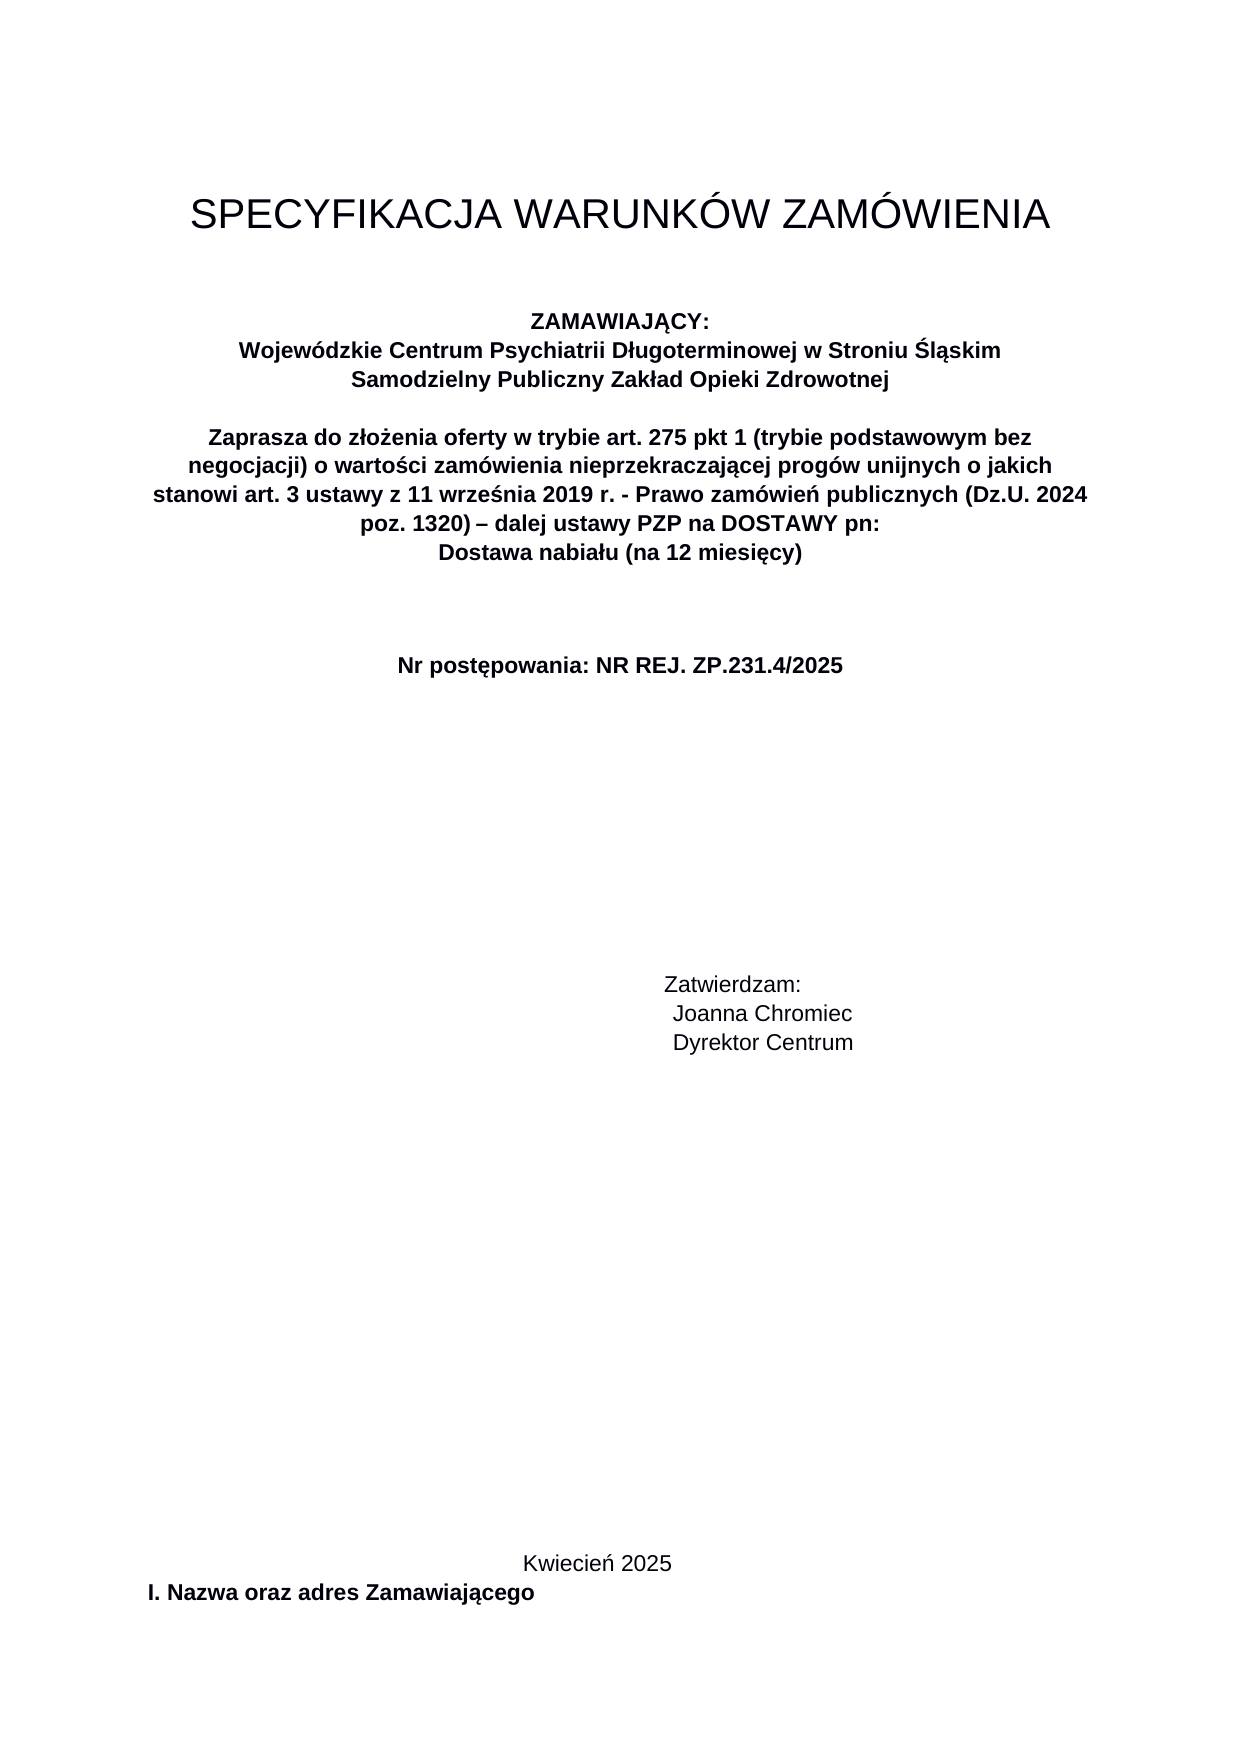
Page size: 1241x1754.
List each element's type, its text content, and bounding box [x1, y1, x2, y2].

text Zatwierdzam: [590, 971, 1093, 997]
text I. Nazwa oraz adres Zamawiającego [148, 1579, 1093, 1606]
text Dyrektor Centrum [148, 1029, 1093, 1055]
text Dostawa nabiału (na 12 miesięcy) [148, 539, 1093, 566]
text Wojewódzkie Centrum Psychiatrii Długoterminowej w Stroniu Śląskim [148, 337, 1093, 363]
text ZAMAWIAJĄCY: [148, 308, 1093, 334]
text Zaprasza do złożenia oferty w trybie art. 275 pkt 1 (trybie podstawowym bez negocjacji) o wartości zamówienia nieprzekraczającej progów unijnych o jakich stanowi art. 3 ustawy z 11 września 2019 r. - Prawo zamówień publicznych (Dz.U. 2024 poz. 1320) – dalej ustawy PZP na DOSTAWY pn: [148, 423, 1093, 537]
text Kwiecień 2025 [443, 1550, 1093, 1577]
text Samodzielny Publiczny Zakład Opieki Zdrowotnej [148, 366, 1093, 392]
text Nr postępowania: NR REJ. ZP.231.4/2025 [148, 652, 1093, 679]
subtitle SPECYFIKACJA WARUNKÓW ZAMÓWIENIA [148, 189, 1093, 237]
text Joanna Chromiec [148, 1000, 1093, 1026]
